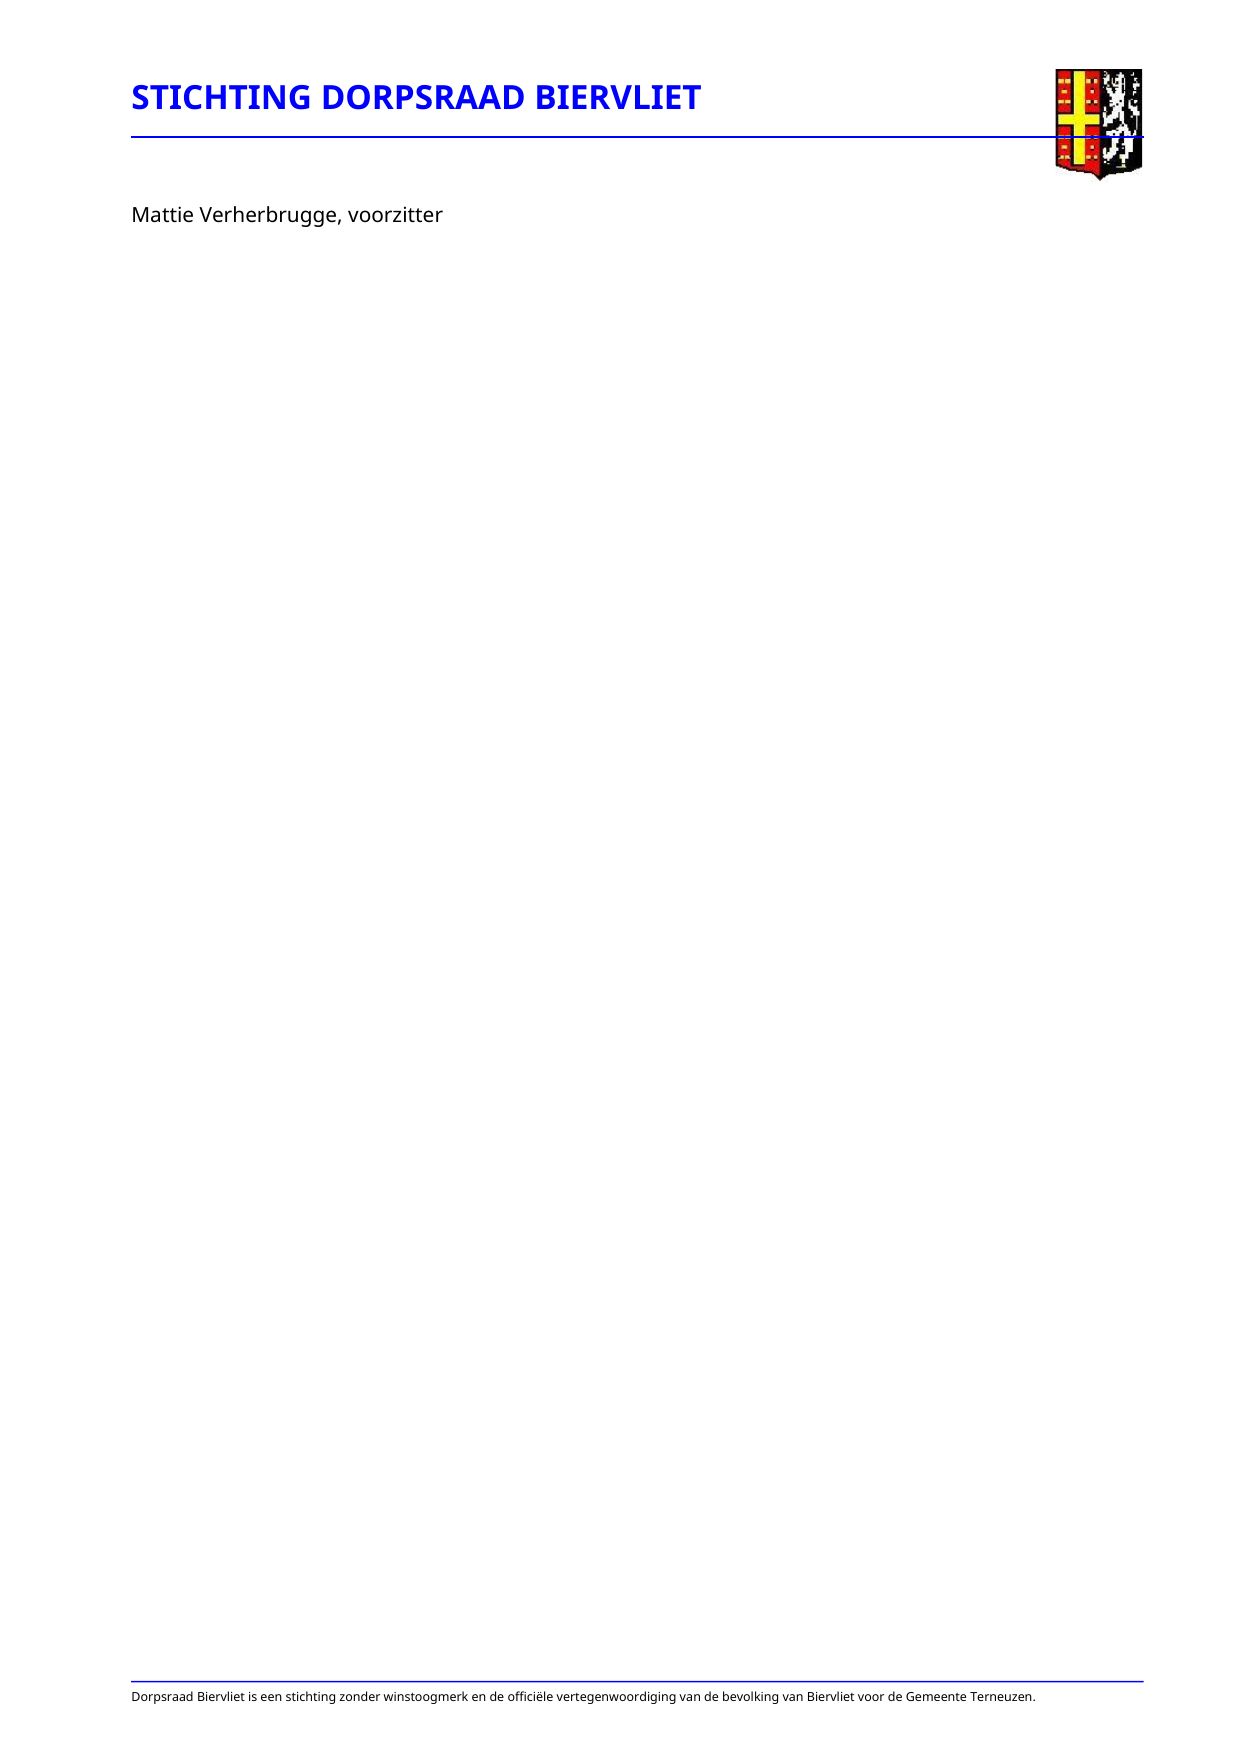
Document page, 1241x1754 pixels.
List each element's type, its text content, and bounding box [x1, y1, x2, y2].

text Mattie Verherbrugge, voorzitter [131, 200, 1144, 228]
picture [1055, 69, 1143, 136]
picture [1055, 138, 1143, 182]
